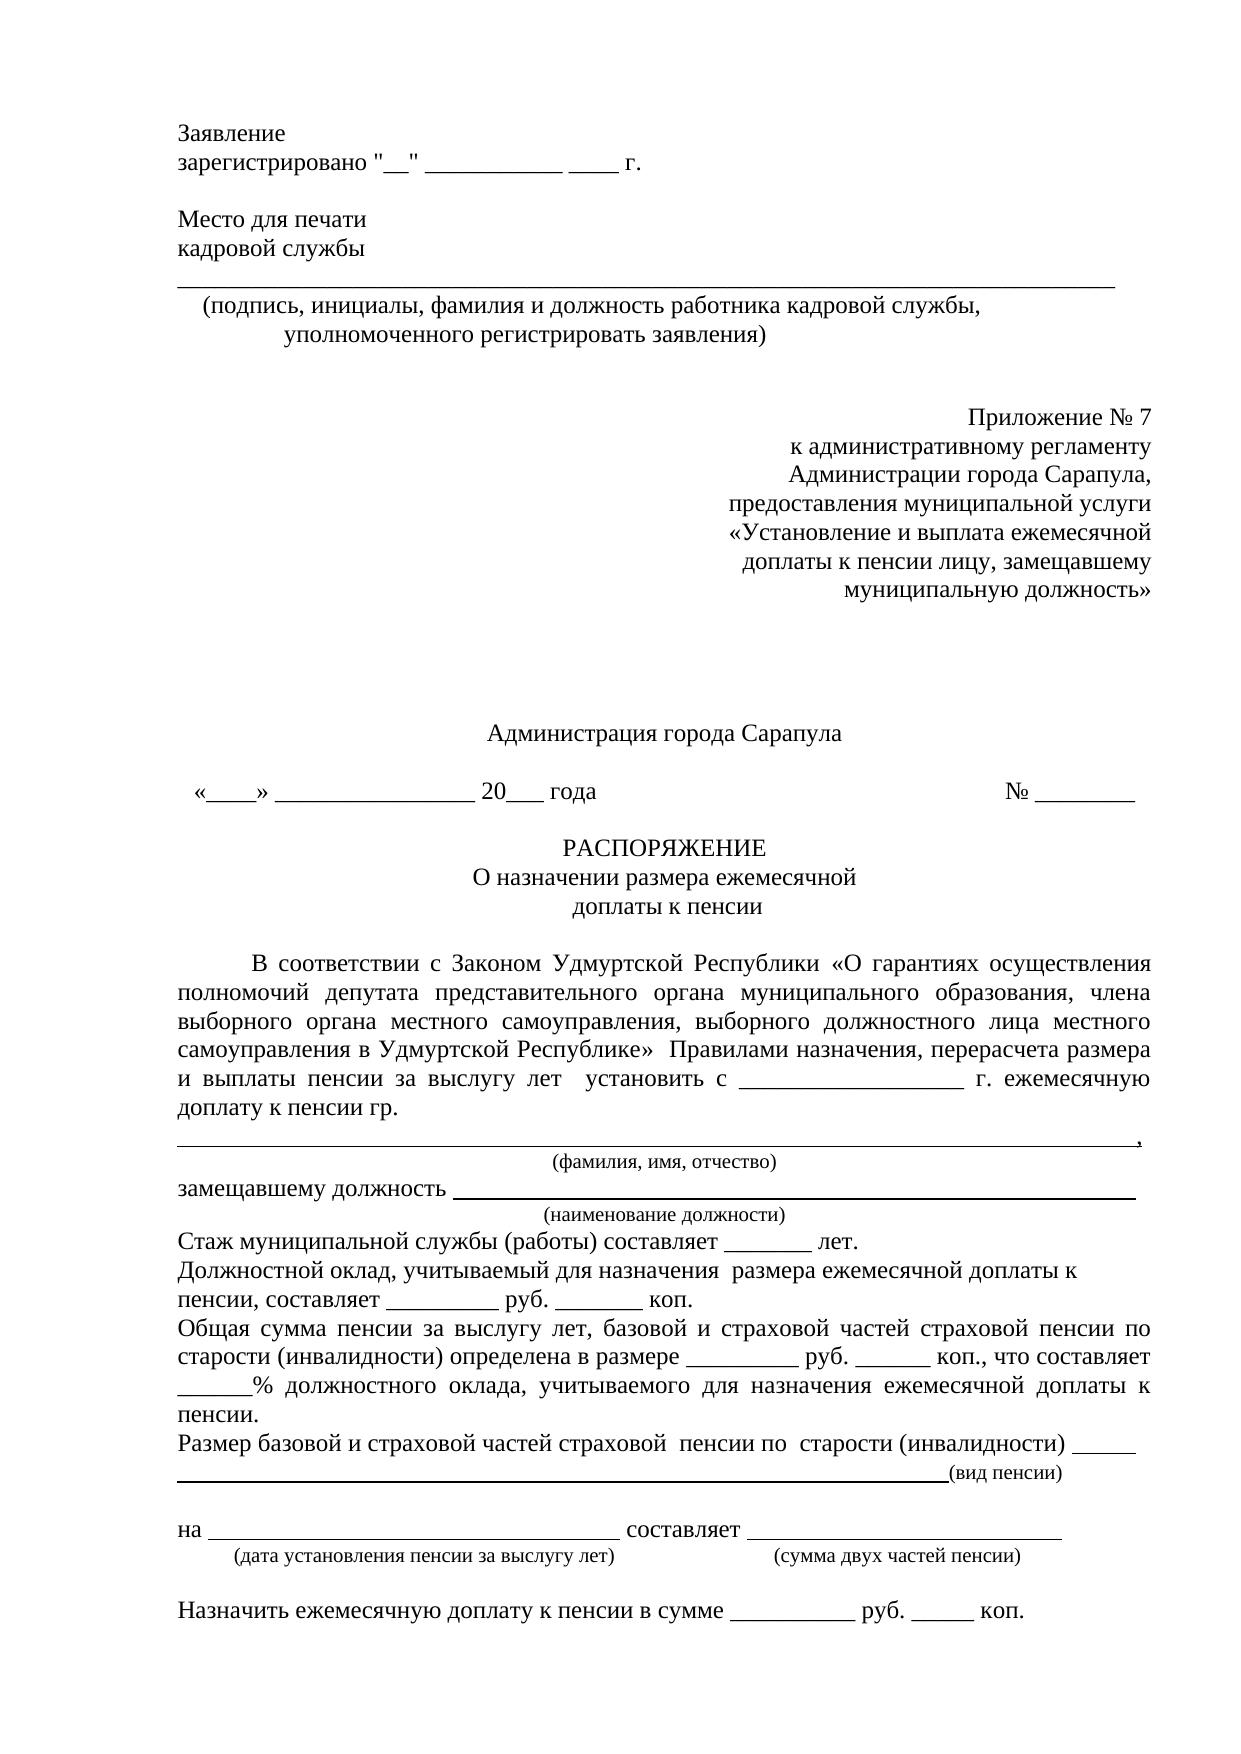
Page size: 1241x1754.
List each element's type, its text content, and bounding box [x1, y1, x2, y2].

text кадровой службы [177, 233, 1152, 262]
text на составляет [177, 1514, 1152, 1543]
text доплаты к пенсии [177, 891, 1152, 919]
text Назначить ежемесячную доплату к пенсии в сумме __________ руб. _____ коп. [177, 1595, 1152, 1624]
text Администрация города Сарапула [177, 718, 1152, 747]
text (подпись, инициалы, фамилия и должность работника кадровой службы, [177, 291, 1152, 319]
text замещавшему должность [177, 1173, 1152, 1202]
text В соответствии с Законом Удмуртской Республики «О гарантиях осуществления полномочий депутата представительного органа муниципального образования, члена выборного органа местного самоуправления, выборного должностного лица местного самоуправления в Удмуртской Республике» Правилами назначения, перерасчета размера и выплаты пенсии за выслугу лет установить с __________________ г. ежемесячную доплату к пенсии гр. [177, 948, 1152, 1121]
text (дата установления пенсии за выслугу лет) (сумма двух частей пенсии) [177, 1543, 1152, 1567]
text РАСПОРЯЖЕНИЕ [177, 833, 1152, 862]
text Общая сумма пенсии за выслугу лет, базовой и страховой частей страховой пенсии по старости (инвалидности) определена в размере _________ руб. ______ коп., что составляет ______% должностного оклада, учитываемого для назначения ежемесячной доплаты к пенсии. [177, 1313, 1152, 1428]
text , [177, 1121, 1152, 1149]
text Приложение № 7 [177, 402, 1152, 431]
text Стаж муниципальной службы (работы) составляет _______ лет. [177, 1226, 1152, 1255]
text Размер базовой и страховой частей страховой пенсии по старости (инвалидности) (вид пенсии) [177, 1428, 1152, 1485]
text зарегистрировано "__" ___________ ____ г. [177, 147, 1152, 176]
text Место для печати [177, 204, 1152, 233]
text «Установление и выплата ежемесячной [177, 517, 1152, 546]
text к административному регламенту [177, 431, 1152, 459]
text «____» ________________ 20___ года № ________ [177, 776, 1152, 804]
text (фамилия, имя, отчество) [177, 1149, 1152, 1173]
text предоставления муниципальной услуги [177, 488, 1152, 517]
text ___________________________________________________________________________ [177, 262, 1152, 291]
text доплаты к пенсии лицу, замещавшему муниципальную должность» [177, 546, 1152, 603]
text О назначении размера ежемесячной [177, 862, 1152, 891]
text Должностной оклад, учитываемый для назначения размера ежемесячной доплаты к пенсии, составляет _________ руб. _______ коп. [177, 1255, 1152, 1313]
text уполномоченного регистрировать заявления) [177, 319, 1152, 348]
text Администрации города Сарапула, [177, 459, 1152, 488]
text Заявление [177, 118, 1152, 147]
text (наименование должности) [177, 1202, 1152, 1226]
